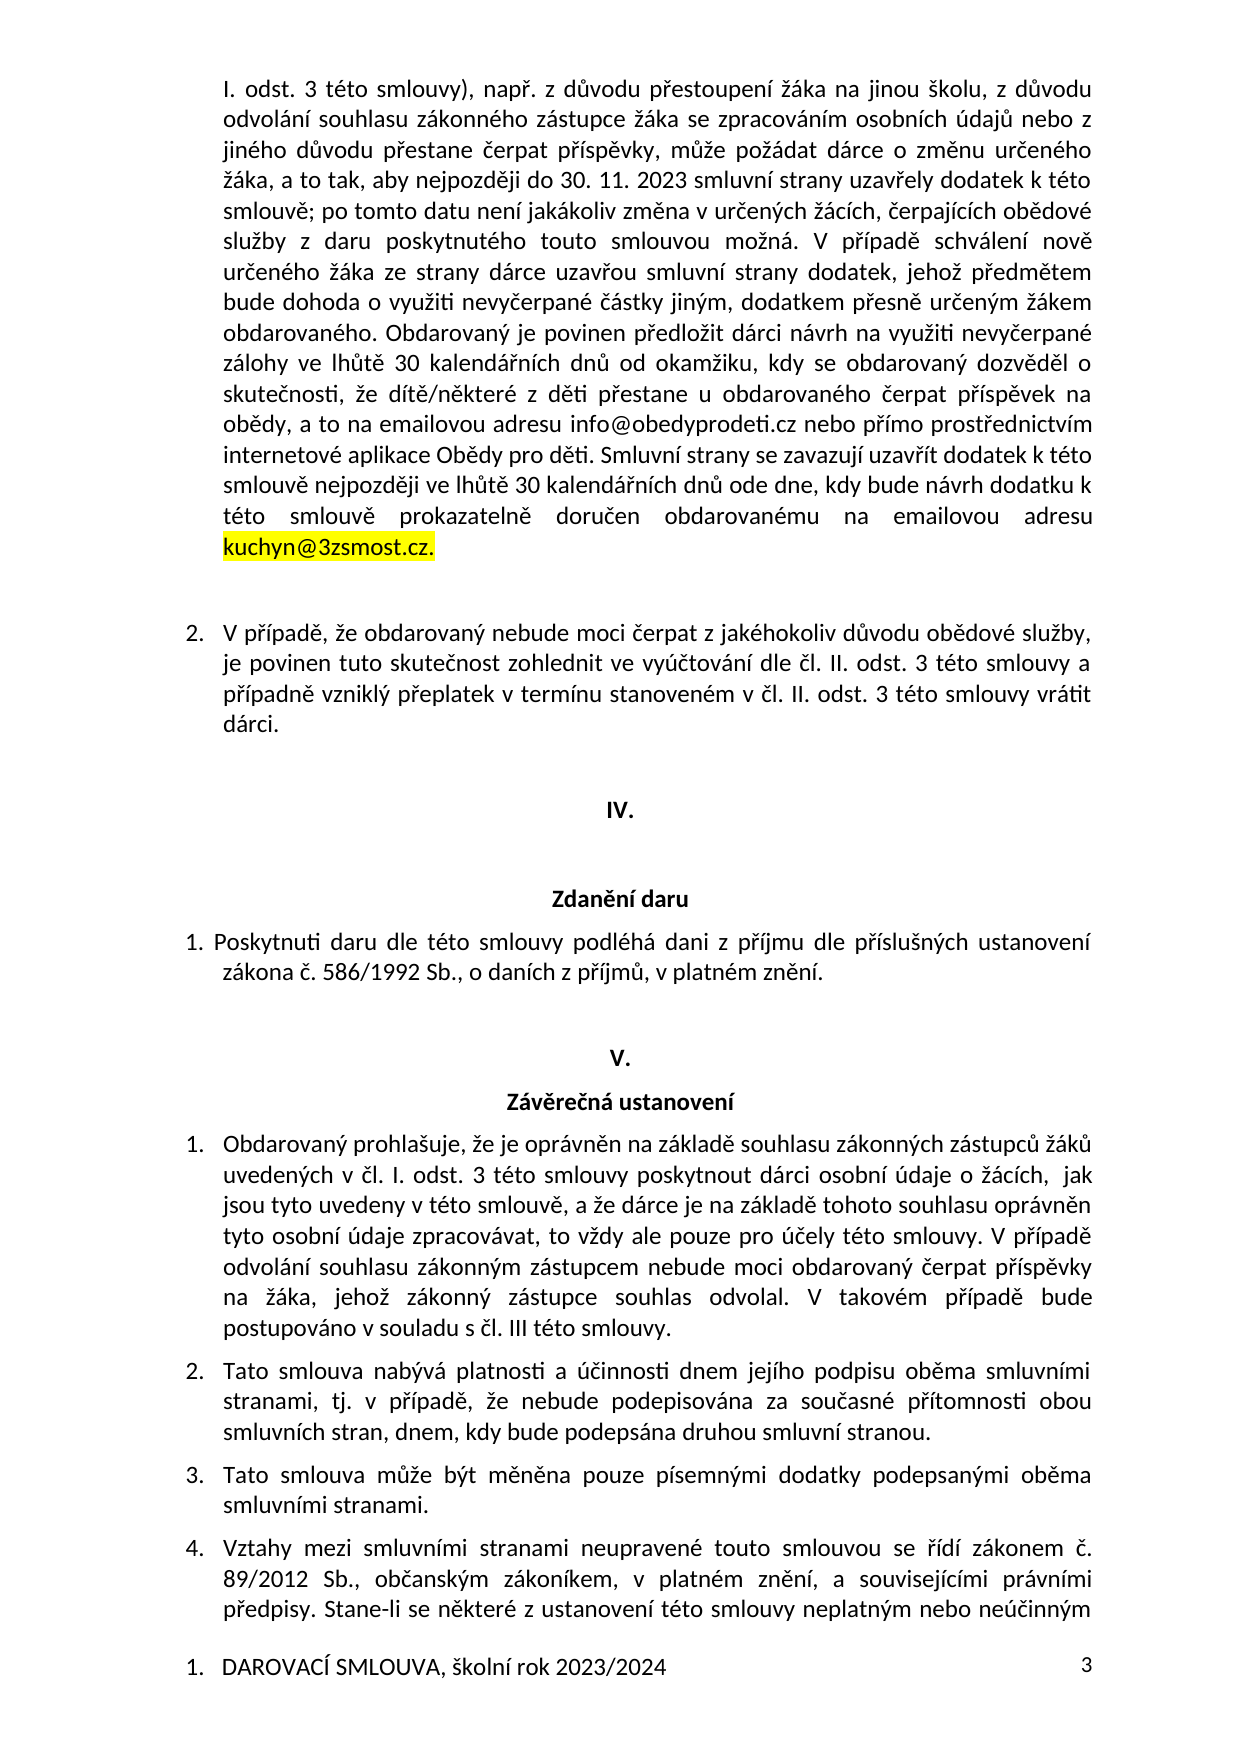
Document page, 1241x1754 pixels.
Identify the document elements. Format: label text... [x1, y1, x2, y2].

list odst. 3 této smlouvy), např. z důvodu přestoupení žáka na jinou školu, z důvodu odvolání souhlasu zákonného zástupce žáka se zpracováním osobních údajů nebo z jiného důvodu přestane čerpat příspěvky, může požádat dárce o změnu určeného žáka, a to tak, aby nejpozději do 30. 11. 2023 smluvní strany uzavřely dodatek k této smlouvě; po tomto datu není jakákoliv změna v určených žácích, čerpajících obědové služby z daru poskytnutého touto smlouvou možná. V případě schválení nově určeného žáka ze strany dárce uzavřou smluvní strany dodatek, jehož předmětem bude dohoda o využiti nevyčerpané částky jiným, dodatkem přesně určeným žákem obdarovaného. Obdarovaný je povinen předložit dárci návrh na využiti nevyčerpané zálohy ve lhůtě 30 kalendářních dnů od okamžiku, kdy se obdarovaný dozvěděl o skutečnosti, že dítě/některé z děti přestane u obdarovaného čerpat příspěvek na obědy, a to na emailovou adresu info@obedyprodeti.cz nebo přímo prostřednictvím internetové aplikace Obědy pro děti. Smluvní strany se zavazují uzavřít dodatek k této smlouvě nejpozději ve lhůtě 30 kalendářních dnů ode dne, kdy bude návrh dodatku k této smlouvě prokazatelně doručen obdarovanému na emailovou adresu kuchyn@3zsmost.cz. [223, 73, 1093, 561]
list Tato smlouva může být měněna pouze písemnými dodatky podepsanými oběma smluvními stranami. [185, 1459, 1092, 1520]
list Obdarovaný prohlašuje, že je oprávněn na základě souhlasu zákonných zástupců žáků uvedených v čl. I. odst. 3 této smlouvy poskytnout dárci osobní údaje o žácích, jak jsou tyto uvedeny v této smlouvě, a že dárce je na základě tohoto souhlasu oprávněn tyto osobní údaje zpracovávat, to vždy ale pouze pro účely této smlouvy. V případě odvolání souhlasu zákonným zástupcem nebude moci obdarovaný čerpat příspěvky na žáka, jehož zákonný zástupce souhlas odvolal. V takovém případě bude postupováno v souladu s čl. III této smlouvy. [185, 1128, 1093, 1342]
text Závěrečná ustanovení [507, 1086, 1134, 1116]
text 1. Poskytnuti daru dle této smlouvy podléhá dani z příjmu dle příslušných ustanovení zákona č. 586/1992 Sb., o daních z příjmů, v platném znění. [185, 926, 1092, 987]
subtitle V. [199, 1042, 1041, 1073]
subtitle IV. [199, 794, 1041, 825]
list V případě, že obdarovaný nebude moci čerpat z jakéhokoliv důvodu obědové služby, je povinen tuto skutečnost zohlednit ve vyúčtování dle čl. II. odst. 3 této smlouvy a případně vzniklý přeplatek v termínu stanoveném v čl. II. odst. 3 této smlouvy vrátit dárci. [185, 617, 1093, 739]
list Tato smlouva nabývá platnosti a účinnosti dnem jejího podpisu oběma smluvními stranami, tj. v případě, že nebude podepisována za současné přítomnosti obou smluvních stran, dnem, kdy bude podepsána druhou smluvní stranou. [185, 1355, 1092, 1446]
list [185, 1532, 1093, 1624]
text Zdanění daru [552, 883, 1134, 913]
